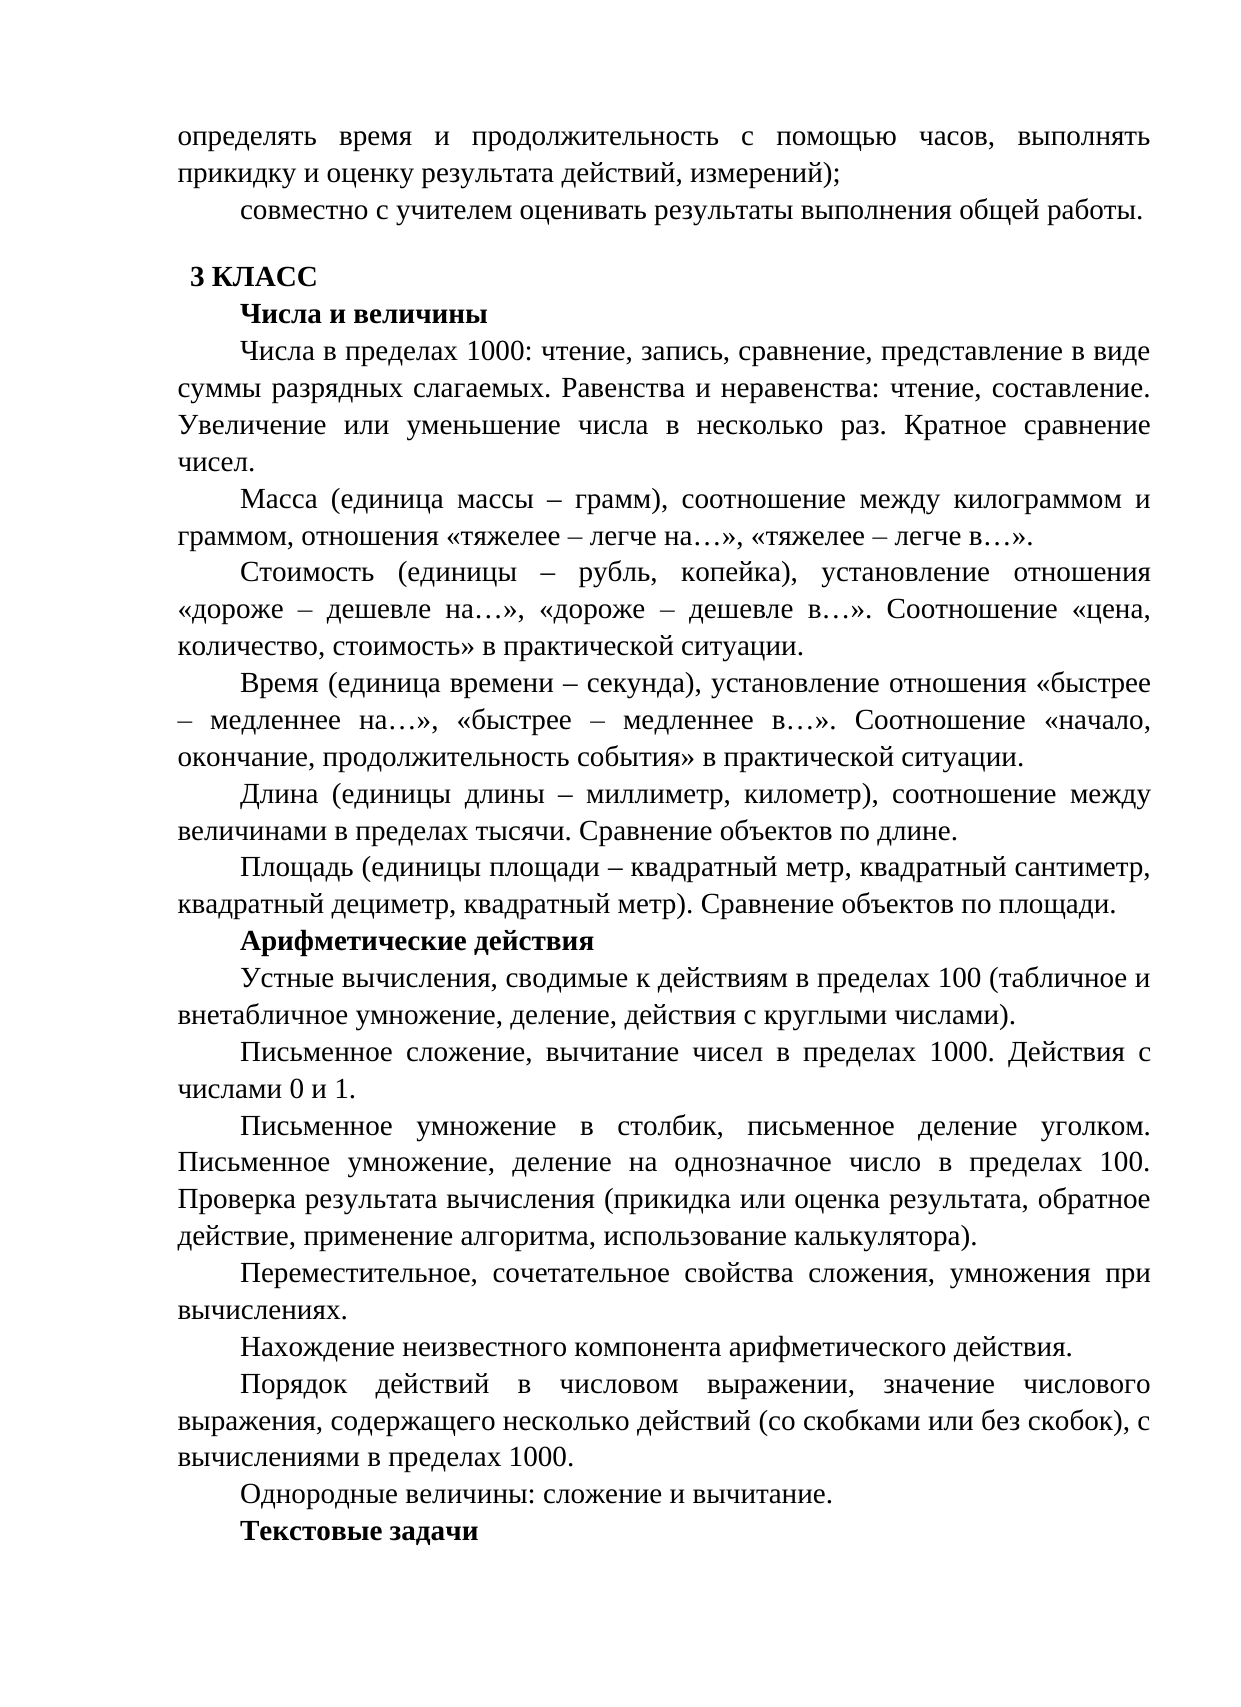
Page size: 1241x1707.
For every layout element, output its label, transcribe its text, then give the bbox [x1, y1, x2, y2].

text Арифметические действия [177, 923, 1152, 957]
text Устные вычисления, сводимые к действиям в пределах 100 (табличное и внетабличное умножение, деление, действия с круглыми числами). [177, 960, 1152, 1031]
text Стоимость (единицы – рубль, копейка), установление отношения «дороже – дешевле на…», «дороже – дешевле в…». Соотношение «цена, количество, стоимость» в практической ситуации. [177, 554, 1152, 662]
text Числа в пределах 1000: чтение, запись, сравнение, представление в виде суммы разрядных слагаемых. Равенства и неравенства: чтение, составление. Увеличение или уменьшение числа в несколько раз. Кратное сравнение чисел. [177, 333, 1152, 477]
text Письменное сложение, вычитание чисел в пределах 1000. Действия с числами 0 и 1. [177, 1034, 1152, 1104]
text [177, 118, 1152, 188]
text Площадь (единицы площади – квадратный метр, квадратный сантиметр, квадратный дециметр, квадратный метр). Сравнение объектов по площади. [177, 849, 1152, 920]
text совместно с учителем оценивать результаты выполнения общей работы. [177, 192, 1152, 225]
text Числа и величины [177, 296, 1152, 330]
text Письменное умножение в столбик, письменное деление уголком. Письменное умножение, деление на однозначное число в пределах 100. Проверка результата вычисления (прикидка или оценка результата, обратное действие, применение алгоритма, использование калькулятора). [177, 1108, 1152, 1252]
text Однородные величины: сложение и вычитание. [177, 1476, 1152, 1510]
text Порядок действий в числовом выражении, значение числового выражения, содержащего несколько действий (со скобками или без скобок), с вычислениями в пределах 1000. [177, 1366, 1152, 1473]
text Переместительное, сочетательное свойства сложения, умножения при вычислениях. [177, 1255, 1152, 1326]
text Масса (единица массы – грамм), соотношение между килограммом и граммом, отношения «тяжелее – легче на…», «тяжелее – легче в…». [177, 481, 1152, 551]
text 3 КЛАСС [190, 259, 1152, 293]
text Текстовые задачи [177, 1513, 1152, 1547]
text Длина (единицы длины – миллиметр, километр), соотношение между величинами в пределах тысячи. Сравнение объектов по длине. [177, 776, 1152, 846]
text Нахождение неизвестного компонента арифметического действия. [177, 1329, 1152, 1362]
text Время (единица времени – секунда), установление отношения «быстрее – медленнее на…», «быстрее – медленнее в…». Соотношение «начало, окончание, продолжительность события» в практической ситуации. [177, 665, 1152, 772]
